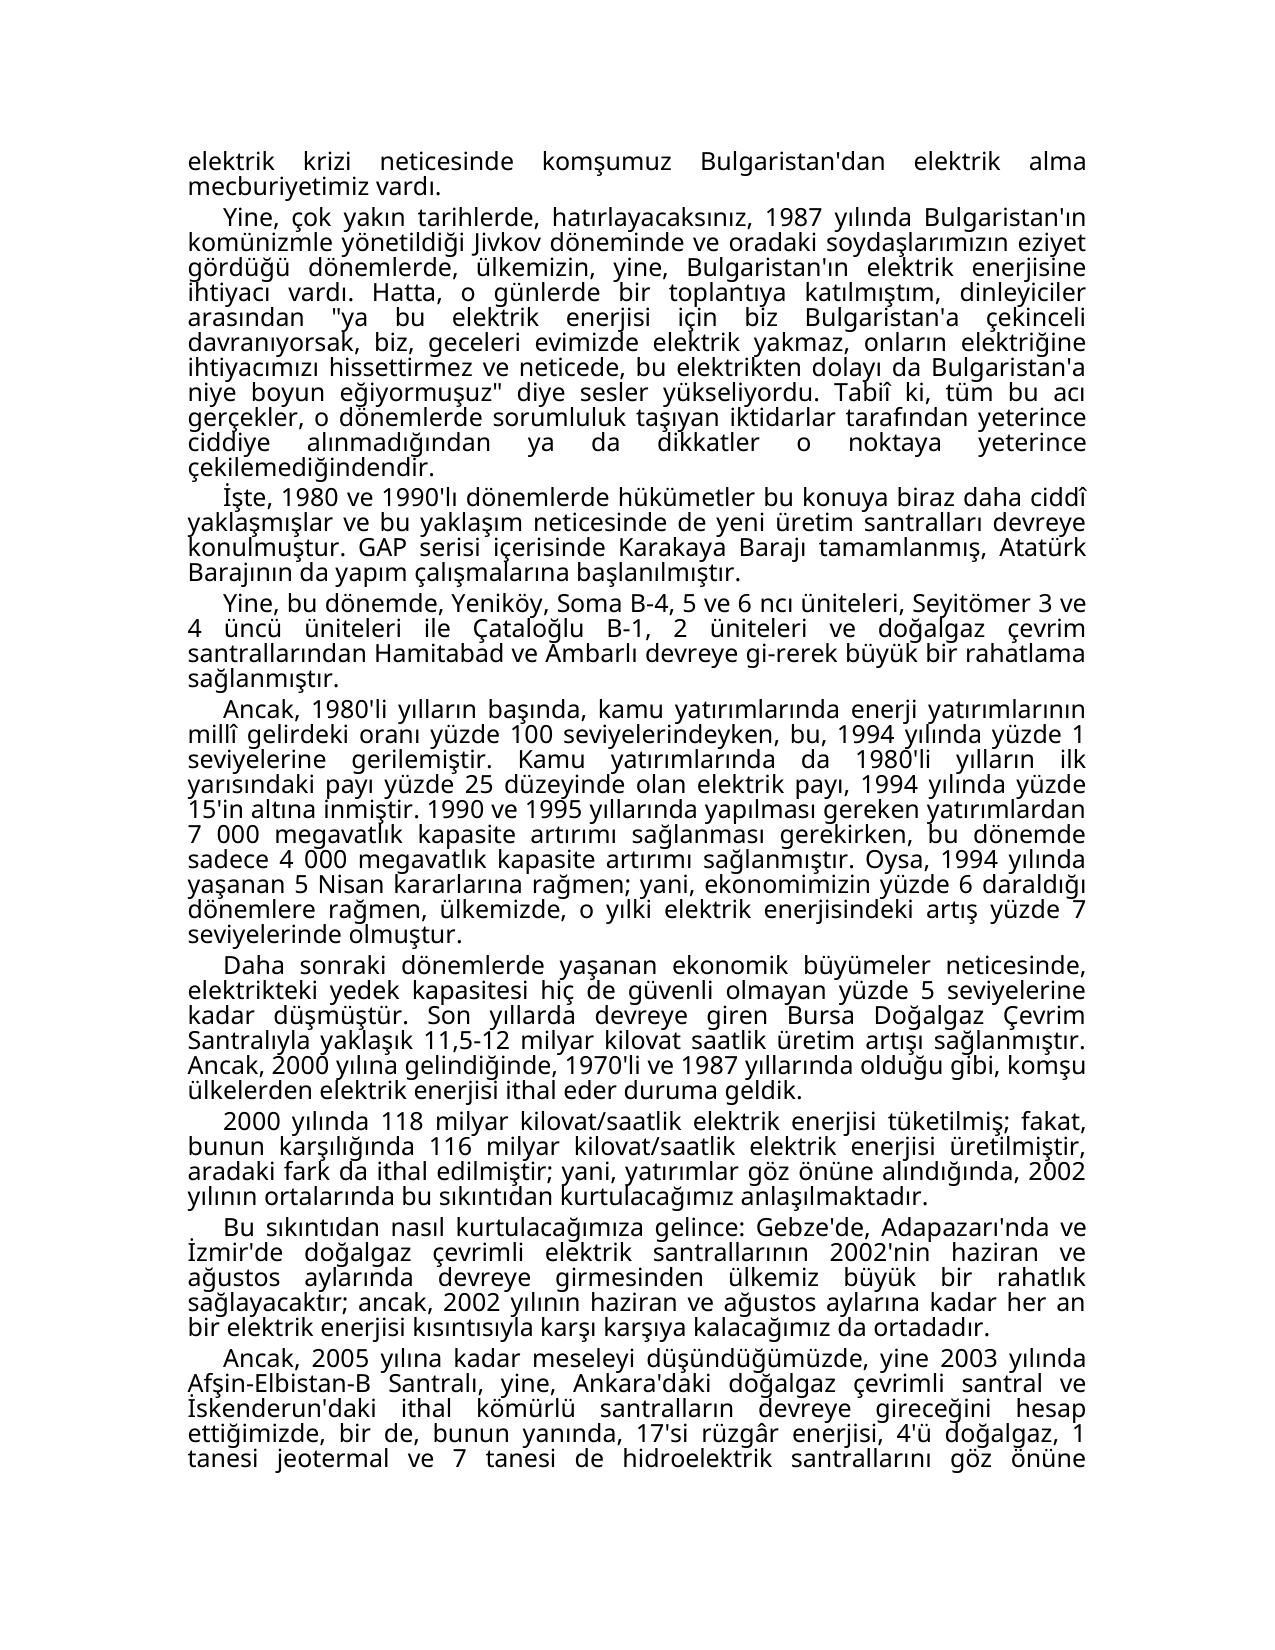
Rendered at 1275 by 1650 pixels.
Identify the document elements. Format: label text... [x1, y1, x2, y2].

text Yine, bu dönemde, Yeniköy, Soma B-4, 5 ve 6 ncı üniteleri, Seyitömer 3 ve 4 üncü üniteleri ile Çataloğlu B-1, 2 üniteleri ve doğalgaz çevrim santrallarından Hamitabad ve Ambarlı devreye gi-rerek büyük bir rahatlama sağlanmıştır. [187, 593, 1087, 693]
text Ancak, 1980'li yılların başında, kamu yatırımlarında enerji yatırımlarının millî gelirdeki oranı yüzde 100 seviyelerindeyken, bu, 1994 yılında yüzde 1 seviyelerine gerilemiştir. Kamu yatırımlarında da 1980'li yılların ilk yarısındaki payı yüzde 25 düzeyinde olan elektrik payı, 1994 yılında yüzde 15'in altına inmiştir. 1990 ve 1995 yıllarında yapılması gereken yatırımlardan 7 000 megavatlık kapasite artırımı sağlanması gerekirken, bu dönemde sadece 4 000 megavatlık kapasite artırımı sağlanmıştır. Oysa, 1994 yılında yaşanan 5 Nisan kararlarına rağmen; yani, ekonomimizin yüzde 6 daraldığı dönemlere rağmen, ülkemizde, o yılki elektrik enerjisindeki artış yüzde 7 seviyelerinde olmuştur. [187, 699, 1087, 949]
text 2000 yılında 118 milyar kilovat/saatlik elektrik enerjisi tüketilmiş; fakat, bunun karşılığında 116 milyar kilovat/saatlik elektrik enerjisi üretilmiştir, aradaki fark da ithal edilmiştir; yani, yatırımlar göz önüne alındığında, 2002 yılının ortalarında bu sıkıntıdan kurtulacağımız anlaşılmaktadır. [187, 1111, 1087, 1211]
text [187, 150, 1087, 200]
text Daha sonraki dönemlerde yaşanan ekonomik büyümeler neticesinde, elektrikteki yedek kapasitesi hiç de güvenli olmayan yüzde 5 seviyelerine kadar düşmüştür. Son yıllarda devreye giren Bursa Doğalgaz Çevrim Santralıyla yaklaşık 11,5-12 milyar kilovat saatlik üretim artışı sağlanmıştır. Ancak, 2000 yılına gelindiğinde, 1970'li ve 1987 yıllarında olduğu gibi, komşu ülkelerden elektrik enerjisi ithal eder duruma geldik. [187, 955, 1087, 1105]
text Bu sıkıntıdan nasıl kurtulacağımıza gelince: Gebze'de, Adapazarı'nda ve İzmir'de doğalgaz çevrimli elektrik santrallarının 2002'nin haziran ve ağustos aylarında devreye girmesinden ülkemiz büyük bir rahatlık sağlayacaktır; ancak, 2002 yılının haziran ve ağustos aylarına kadar her an bir elektrik enerjisi kısıntısıyla karşı karşıya kalacağımız da ortadadır. [187, 1217, 1087, 1342]
text Yine, çok yakın tarihlerde, hatırlayacaksınız, 1987 yılında Bulgaristan'ın komünizmle yönetildiği Jivkov döneminde ve oradaki soydaşlarımızın eziyet gördüğü dönemlerde, ülkemizin, yine, Bulgaristan'ın elektrik enerjisine ihtiyacı vardı. Hatta, o günlerde bir toplantıya katılmıştım, dinleyiciler arasından "ya bu elektrik enerjisi için biz Bulgaristan'a çekinceli davranıyorsak, biz, geceleri evimizde elektrik yakmaz, onların elektriğine ihtiyacımızı hissettirmez ve neticede, bu elektrikten dolayı da Bulgaristan'a niye boyun eğiyormuşuz" diye sesler yükseliyordu. Tabiî ki, tüm bu acı gerçekler, o dönemlerde sorumluluk taşıyan iktidarlar tarafından yeterince ciddiye alınmadığından ya da dikkatler o noktaya yeterince çekilemediğindendir. [187, 206, 1087, 481]
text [187, 1347, 1087, 1472]
text İşte, 1980 ve 1990'lı dönemlerde hükümetler bu konuya biraz daha ciddî yaklaşmışlar ve bu yaklaşım neticesinde de yeni üretim santralları devreye konulmuştur. GAP serisi içerisinde Karakaya Barajı tamamlanmış, Atatürk Barajının da yapım çalışmalarına başlanılmıştır. [187, 487, 1087, 587]
